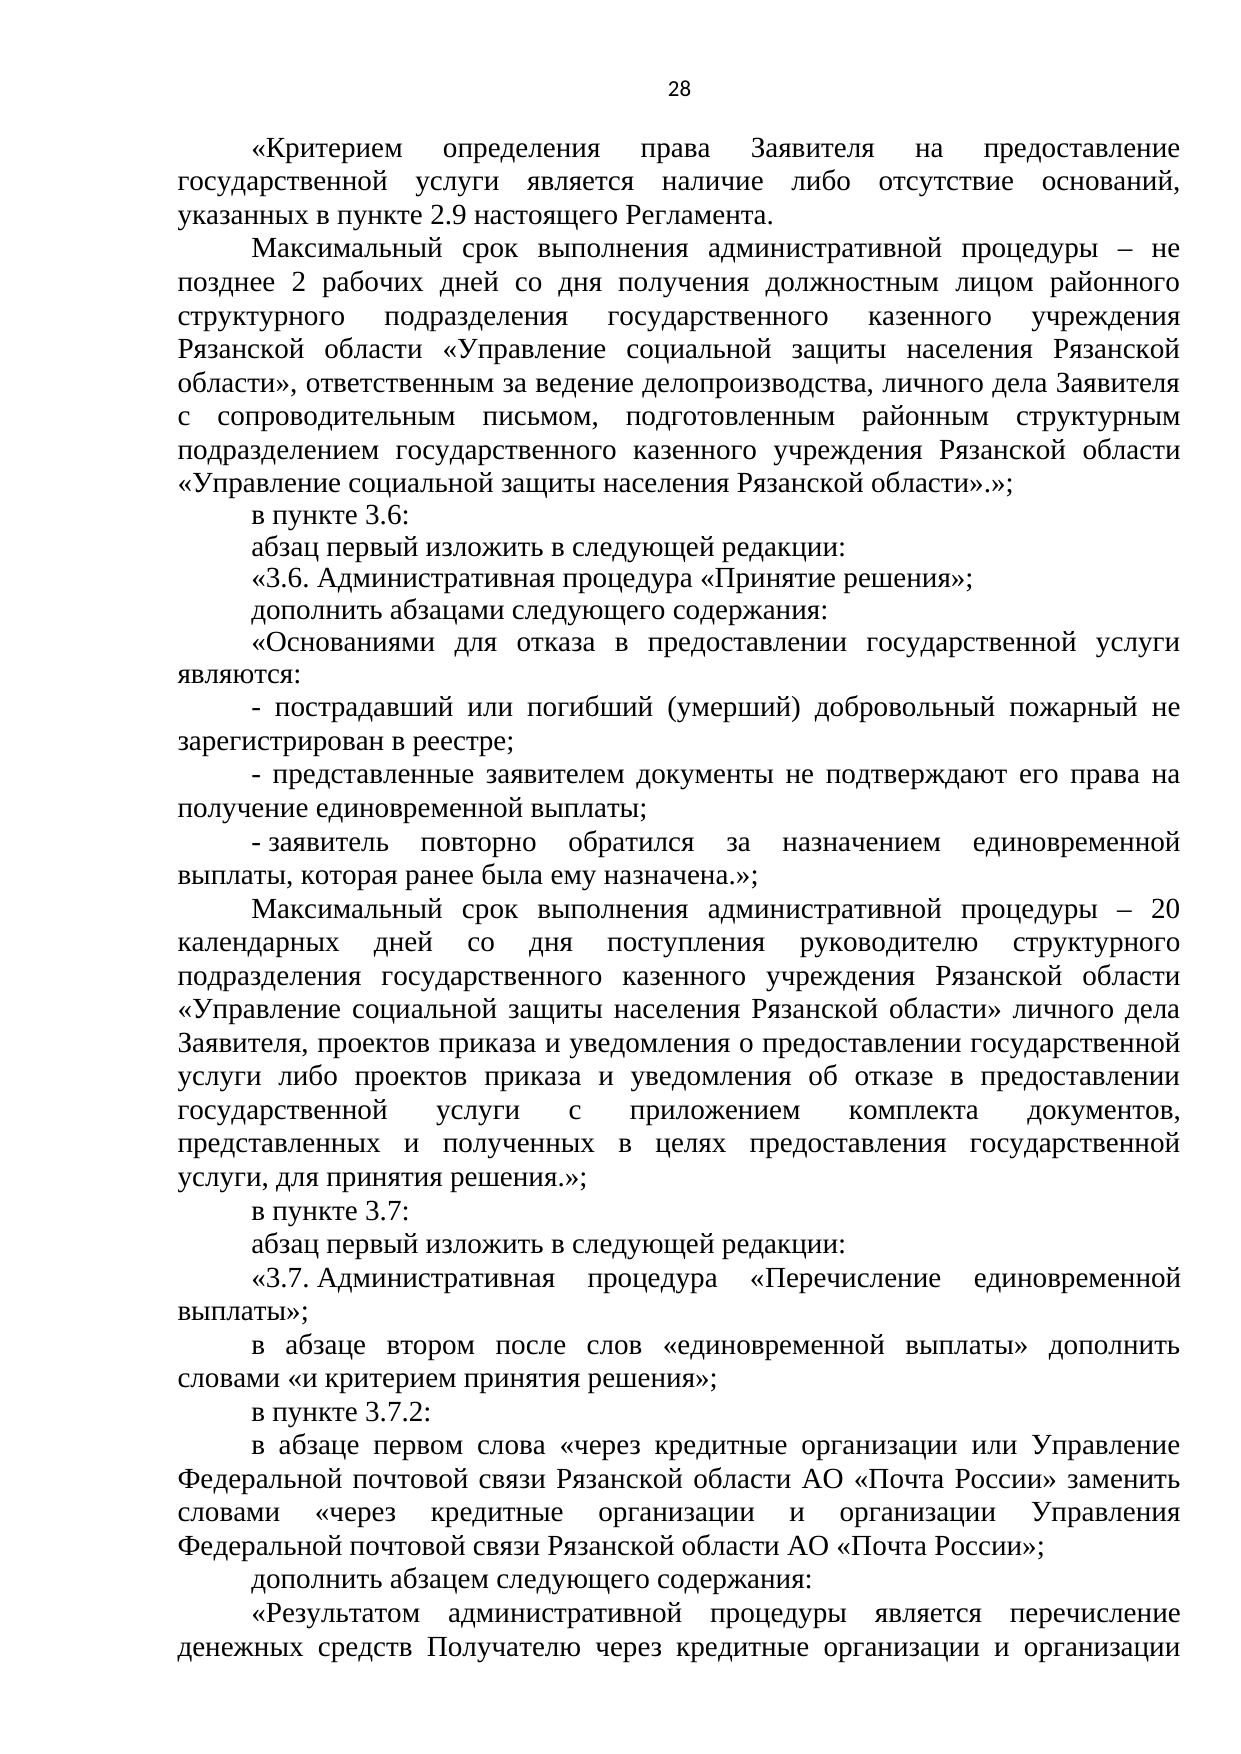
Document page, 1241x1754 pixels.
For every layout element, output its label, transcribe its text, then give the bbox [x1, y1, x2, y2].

text абзац первый изложить в следующей редакции: [177, 1226, 1181, 1260]
text в абзаце первом слова «через кредитные организации или Управление Федеральной почтовой связи Рязанской области АО «Почта России» заменить словами «через кредитные организации и организации Управления Федеральной почтовой связи Рязанской области АО «Почта России»; [177, 1427, 1181, 1562]
text в пункте 3.6: [177, 499, 1181, 531]
text - представленные заявителем документы не подтверждают его права на получение единовременной выплаты; [177, 757, 1181, 824]
text в пункте 3.7.2: [177, 1394, 1181, 1427]
text Максимальный срок выполнения административной процедуры – не позднее 2 рабочих дней со дня получения должностным лицом районного структурного подразделения государственного казенного учреждения Рязанской области «Управление социальной защиты населения Рязанской области», ответственным за ведение делопроизводства, личного дела Заявителя с сопроводительным письмом, подготовленным районным структурным подразделением государственного казенного учреждения Рязанской области «Управление социальной защиты населения Рязанской области».»; [177, 231, 1181, 499]
text «3.6. Административная процедура «Принятие решения»; [177, 562, 1181, 594]
text - заявитель повторно обратился за назначением единовременной выплаты, которая ранее была ему назначена.»; [177, 824, 1181, 891]
text Максимальный срок выполнения административной процедуры – 20 календарных дней со дня поступления руководителю структурного подразделения государственного казенного учреждения Рязанской области «Управление социальной защиты населения Рязанской области» личного дела Заявителя, проектов приказа и уведомления о предоставлении государственной услуги либо проектов приказа и уведомления об отказе в предоставлении государственной услуги с приложением комплекта документов, представленных и полученных в целях предоставления государственной услуги, для принятия решения.»; [177, 891, 1181, 1193]
text дополнить абзацем следующего содержания: [177, 1562, 1181, 1595]
text «3.7. Административная процедура «Перечисление единовременной выплаты»; [177, 1260, 1181, 1327]
text абзац первый изложить в следующей редакции: [177, 531, 1181, 562]
text «Основаниями для отказа в предоставлении государственной услуги являются: [177, 626, 1181, 689]
text - пострадавший или погибший (умерший) добровольный пожарный не зарегистрирован в реестре; [177, 689, 1181, 757]
text «Критерием определения права Заявителя на предоставление государственной услуги является наличие либо отсутствие оснований, указанных в пункте 2.9 настоящего Регламента. [177, 130, 1181, 231]
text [177, 1595, 1181, 1662]
text дополнить абзацами следующего содержания: [177, 594, 1181, 626]
text в пункте 3.7: [177, 1193, 1181, 1226]
text в абзаце втором после слов «единовременной выплаты» дополнить словами «и критерием принятия решения»; [177, 1327, 1181, 1394]
